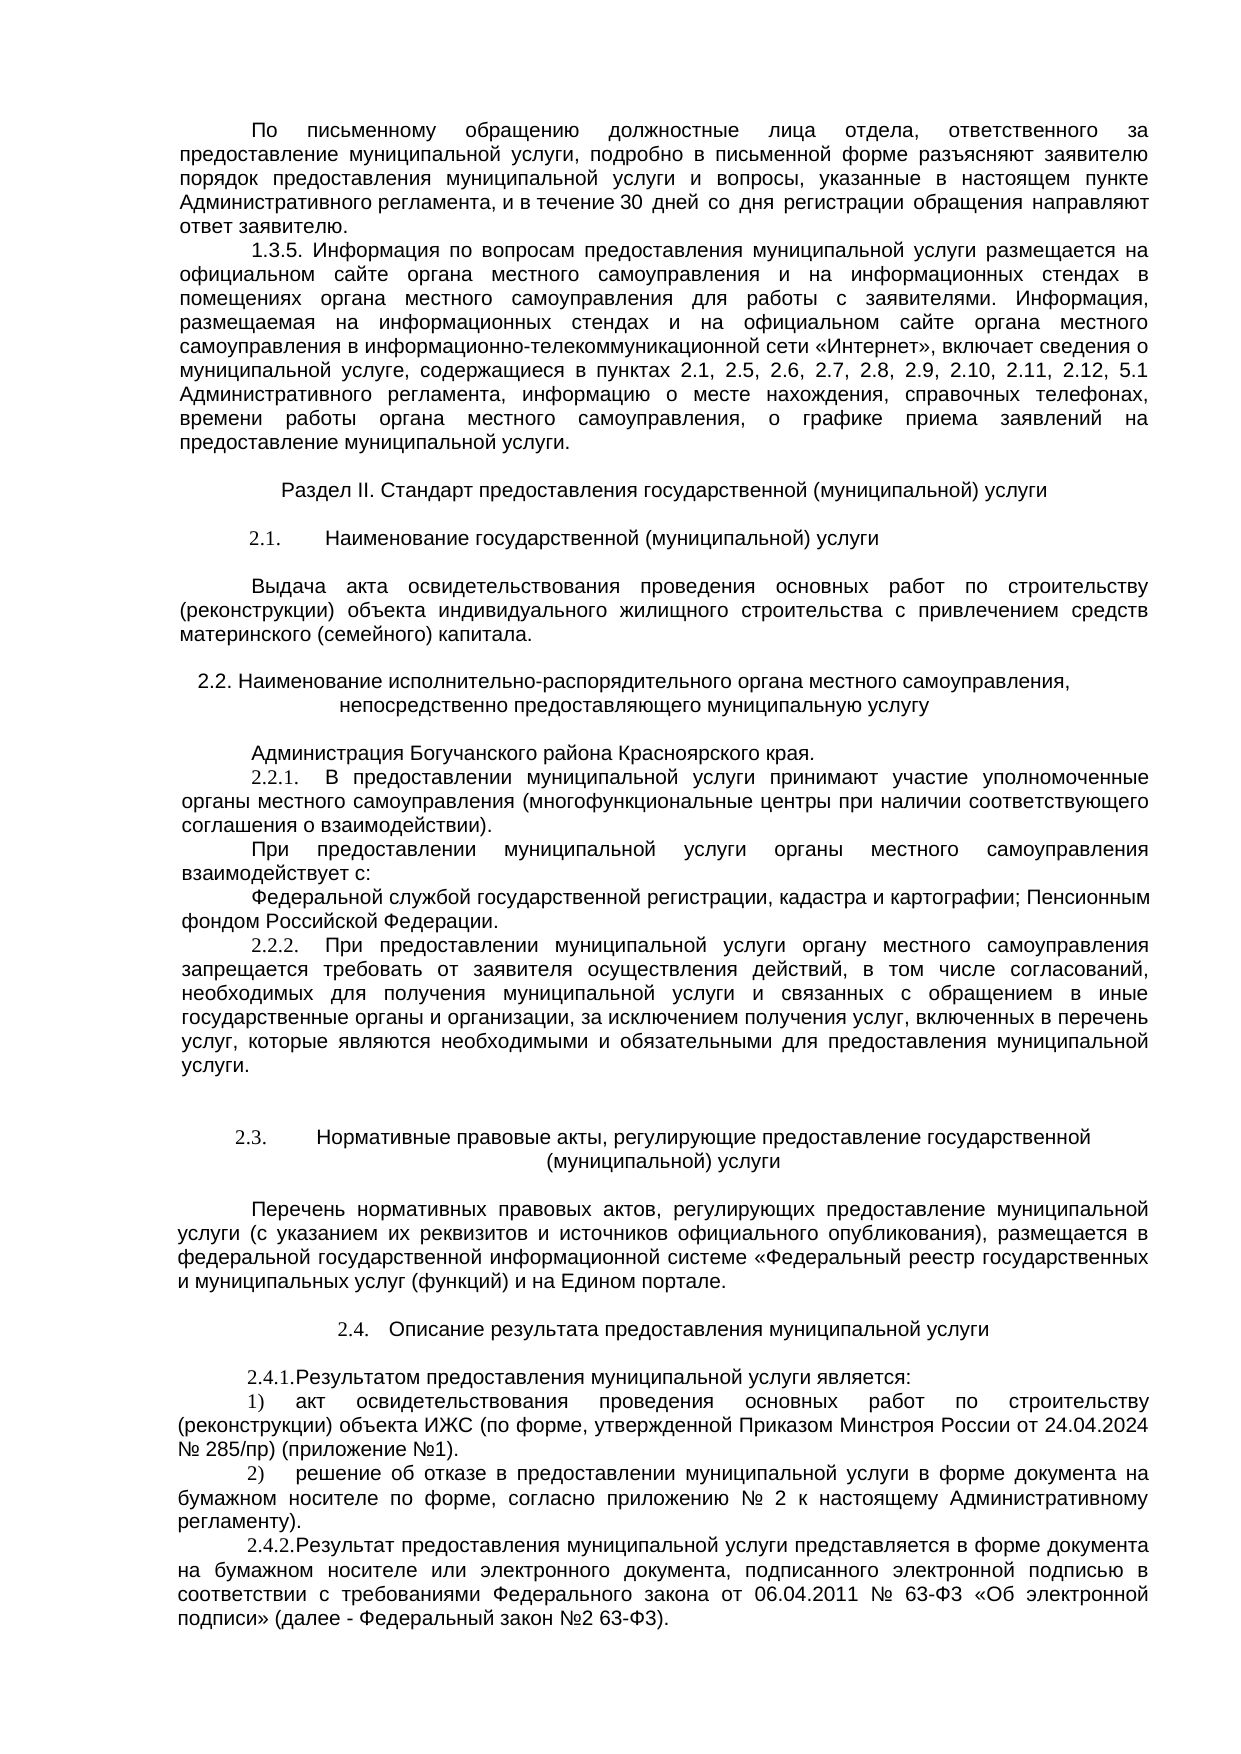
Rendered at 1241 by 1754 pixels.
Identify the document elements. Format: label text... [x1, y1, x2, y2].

list акт освидетельствования проведения основных работ по строительству (реконструкции) объекта ИЖС (по форме, утвержденной Приказом Минстроя России от 24.04.2024 № 285/пр) (приложение №1). [177, 1389, 1149, 1461]
text Выдача акта освидетельствования проведения основных работ по строительству (реконструкции) объекта индивидуального жилищного строительства с привлечением средств материнского (семейного) капитала. [179, 573, 1149, 645]
text Перечень нормативных правовых актов, регулирующих предоставление муниципальной услуги (с указанием их реквизитов и источников официального опубликования), размещается в федеральной государственной информационной системе «Федеральный реестр государственных и муниципальных услуг (функций) и на Едином портале. [177, 1197, 1149, 1293]
list Результат предоставления муниципальной услуги представляется в форме документа на бумажном носителе или электронного документа, подписанного электронной подписью в соответствии с требованиями Федерального закона от 06.04.2011 № 63-Ф3 «Об электронной подписи» (далее - Федеральный закон №2 63-Ф3). [177, 1533, 1149, 1629]
text При предоставлении муниципальной услуги органы местного самоуправления взаимодействует с: [181, 837, 1149, 885]
list Результатом предоставления муниципальной услуги является: [177, 1365, 1152, 1389]
list Описание результата предоставления муниципальной услуги [177, 1317, 1149, 1341]
list решение об отказе в предоставлении муниципальной услуги в форме документа на бумажном носителе по форме, согласно приложению № 2 к настоящему Административному регламенту). [177, 1461, 1149, 1533]
text Администрация Богучанского района Красноярского края. [181, 741, 1149, 765]
list Нормативные правовые акты, регулирующие предоставление государственной (муниципальной) услуги [177, 1125, 1149, 1173]
text 2.2. Наименование исполнительно-распорядительного органа местного самоуправления, непосредственно предоставляющего муниципальную услугу [177, 669, 1091, 717]
list Наименование государственной (муниципальной) услуги [177, 525, 1152, 549]
text Раздел II. Стандарт предоставления государственной (муниципальной) услуги [177, 477, 1152, 501]
list При предоставлении муниципальной услуги органу местного самоуправления запрещается требовать от заявителя осуществления действий, в том числе согласований, необходимых для получения муниципальной услуги и связанных с обращением в иные государственные органы и организации, за исключением получения услуг, включенных в перечень услуг, которые являются необходимыми и обязательными для предоставления муниципальной услуги. [181, 933, 1149, 1077]
text По письменному обращению должностные лица отдела, ответственного за предоставление муниципальной услуги, подробно в письменной форме разъясняют заявителю порядок предоставления муниципальной услуги и вопросы, указанные в настоящем пункте Административного регламента, и в течение 30 дней со дня регистрации обращения направляют ответ заявителю. [179, 118, 1149, 238]
text Федеральной службой государственной регистрации, кадастра и картографии; Пенсионным фондом Российской Федерации. [181, 885, 1152, 933]
list В предоставлении муниципальной услуги принимают участие уполномоченные органы местного самоуправления (многофункциональные центры при наличии соответствующего соглашения о взаимодействии). [181, 765, 1149, 837]
text 1.3.5. Информация по вопросам предоставления муниципальной услуги размещается на официальном сайте органа местного самоуправления и на информационных стендах в помещениях органа местного самоуправления для работы с заявителями. Информация, размещаемая на информационных стендах и на официальном сайте органа местного самоуправления в информационно-телекоммуникационной сети «Интернет», включает сведения о муниципальной услуге, содержащиеся в пунктах 2.1, 2.5, 2.6, 2.7, 2.8, 2.9, 2.10, 2.11, 2.12, 5.1 Административного регламента, информацию о месте нахождения, справочных телефонах, времени работы органа местного самоуправления, о графике приема заявлений на предоставление муниципальной услуги. [179, 238, 1149, 453]
